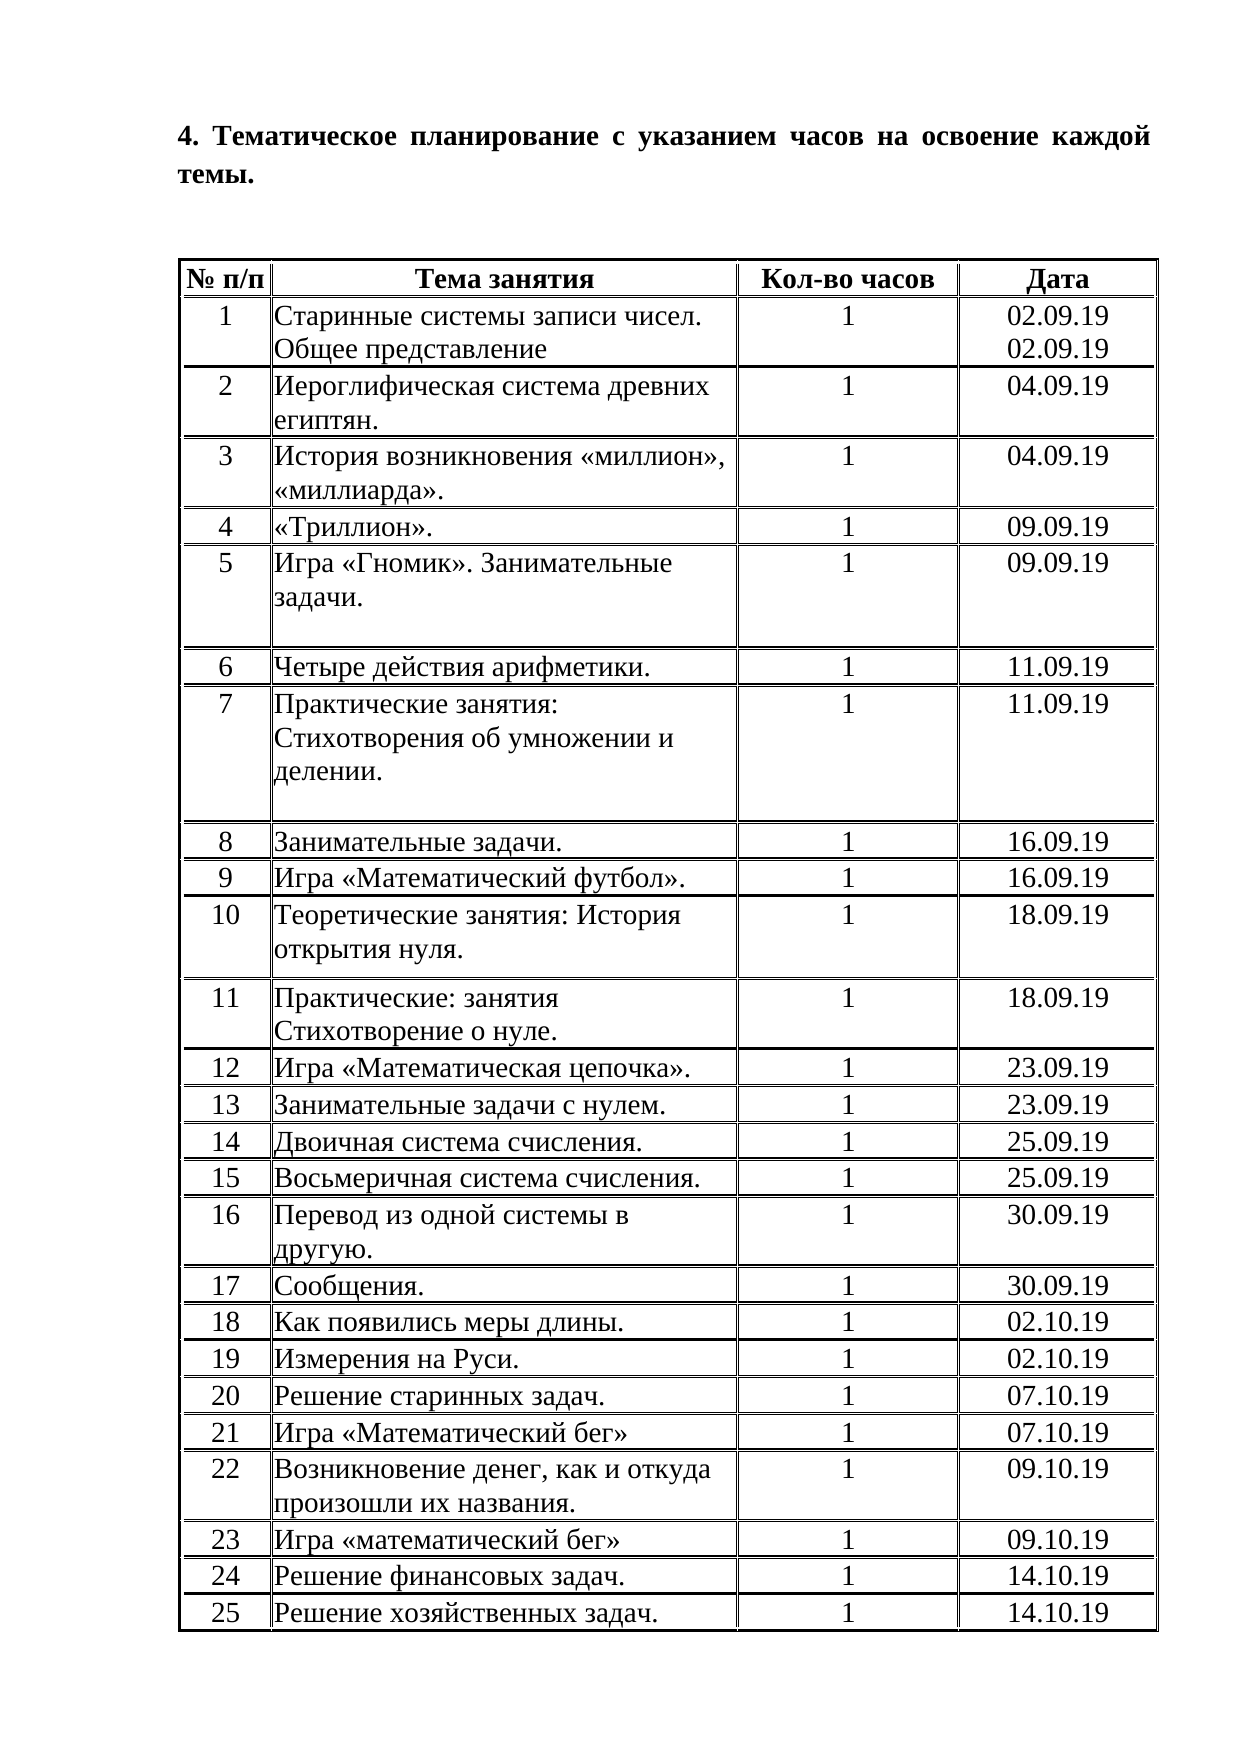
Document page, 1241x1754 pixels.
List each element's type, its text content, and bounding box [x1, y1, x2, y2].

table_cell 13 [180, 1084, 271, 1121]
table_cell 19 [180, 1338, 270, 1375]
table_cell 02.10.19 [960, 1301, 1156, 1338]
table_cell 1 [739, 1378, 957, 1411]
table_cell 1 [739, 1305, 957, 1338]
table_cell Игра «Математический футбол». [273, 861, 736, 894]
table_cell Сообщения. [273, 1268, 736, 1301]
table_cell 1 [739, 650, 957, 683]
table_cell Четыре действия арифметики. [273, 650, 736, 683]
table_cell Игра «Математическая цепочка». [273, 1050, 736, 1084]
table_cell Перевод из одной системы в другую. [273, 1198, 736, 1264]
table_cell 25.09.19 [960, 1157, 1156, 1194]
table_cell 11 [180, 977, 271, 1047]
table_cell 04.09.19 [960, 435, 1156, 506]
table_cell Практические занятия: Стихотворения об умножении и делении. [273, 687, 736, 820]
table_cell 3 [181, 435, 270, 506]
table_cell 23 [181, 1519, 270, 1555]
table_cell 1 [738, 1595, 958, 1629]
table_cell 12 [181, 1047, 270, 1084]
table_cell Занимательные задачи с нулем. [273, 1087, 736, 1121]
table_cell 1 [739, 368, 957, 435]
table_header Кол-во часов [738, 261, 958, 295]
table_cell 25 [181, 1592, 271, 1629]
table_cell 1 [739, 298, 957, 365]
table_cell Решение хозяйственных задач. [271, 1595, 738, 1629]
table_cell 11.09.19 [960, 683, 1156, 820]
table_cell Решение старинных задач. [273, 1378, 736, 1411]
table_cell 1 [739, 1124, 957, 1157]
table_cell 25.09.19 [959, 1121, 1157, 1157]
table_cell 1 [739, 1198, 957, 1264]
table_cell Решение финансовых задач. [273, 1559, 736, 1592]
table_cell 1 [739, 824, 957, 857]
table_cell Двоичная система счисления. [273, 1124, 736, 1157]
table_cell 1 [739, 1050, 957, 1084]
table_cell 18 [181, 1301, 270, 1338]
table_cell 11.09.19 [960, 646, 1156, 683]
table_cell 22 [181, 1448, 270, 1518]
table_cell 21 [181, 1411, 270, 1448]
table_cell 23.09.19 [959, 1084, 1157, 1121]
table_cell 1 [739, 980, 957, 1047]
table_cell 1 [739, 1559, 957, 1592]
table_cell 16.09.19 [960, 857, 1156, 894]
table_header Дата [959, 261, 1156, 295]
table_cell 8 [181, 820, 270, 857]
table_cell 5 [181, 543, 270, 646]
table_cell 16.09.19 [960, 820, 1156, 857]
table_cell Игра «Математический бег» [273, 1415, 736, 1448]
table_cell 07.10.19 [959, 1375, 1157, 1411]
table_cell 1 [739, 1452, 957, 1518]
table_cell 1 [739, 687, 957, 820]
table_cell 02.09.19 02.09.19 [959, 295, 1157, 365]
table_cell 09.09.19 [959, 506, 1157, 542]
table_cell Иероглифическая система древних египтян. [273, 368, 736, 435]
table_cell 17 [181, 1264, 270, 1301]
table_header № п/п [181, 261, 271, 295]
table_cell Измерения на Руси. [273, 1341, 736, 1375]
table_cell 1 [739, 1415, 957, 1448]
table_cell 07.10.19 [960, 1411, 1156, 1448]
table_cell 1 [739, 1341, 957, 1375]
table_cell 1 [739, 546, 957, 646]
table_cell 10 [181, 894, 270, 977]
table_cell 02.10.19 [960, 1338, 1157, 1375]
table_cell 04.09.19 [960, 365, 1156, 435]
table_cell 1 [739, 897, 957, 977]
table_cell Практические: занятия Стихотворение о нуле. [273, 980, 736, 1047]
table_cell 14.10.19 [959, 1592, 1156, 1629]
table_cell 6 [181, 646, 270, 683]
table_cell Возникновение денег, как и откуда произошли их названия. [273, 1452, 736, 1518]
table_cell Игра «Гномик». Занимательные задачи. [273, 546, 736, 646]
table_cell 4 [180, 506, 271, 542]
table_cell История возникновения «миллион», «миллиарда». [273, 439, 736, 506]
table_cell 1 [739, 439, 957, 506]
table_cell 2 [181, 365, 270, 435]
table_cell Игра «математический бег» [273, 1522, 736, 1555]
text 4. Тематическое планирование с указанием часов на освоение каждой темы. [177, 118, 1152, 190]
table_cell Восьмеричная система счисления. [273, 1161, 736, 1194]
table_cell 1 [739, 1268, 957, 1301]
table_header Тема занятия [271, 261, 738, 295]
table_cell Как появились меры длины. [273, 1305, 736, 1338]
table_cell 30.09.19 [960, 1194, 1156, 1264]
table_cell Теоретические занятия: История открытия нуля. [273, 897, 736, 977]
table_cell 18.09.19 [959, 977, 1157, 1047]
table_cell 09.10.19 [960, 1519, 1156, 1555]
table_cell 23.09.19 [960, 1047, 1156, 1084]
table_cell «Триллион». [273, 509, 736, 542]
table_cell 24 [181, 1555, 270, 1592]
table_cell 7 [181, 683, 270, 820]
table_cell 14 [180, 1121, 271, 1157]
table_cell 1 [180, 295, 271, 365]
table_cell 15 [181, 1157, 270, 1194]
table_cell 30.09.19 [960, 1264, 1156, 1301]
table_cell 20 [180, 1375, 271, 1411]
table_cell 1 [739, 1161, 957, 1194]
table_cell 09.09.19 [960, 543, 1156, 646]
table_cell 9 [181, 857, 270, 894]
table_cell 18.09.19 [960, 894, 1156, 977]
table_cell 16 [181, 1194, 270, 1264]
table_cell 09.10.19 [960, 1448, 1156, 1518]
table_cell Старинные системы записи чисел. Общее представление [273, 298, 736, 365]
table_cell Занимательные задачи. [273, 824, 736, 857]
table_cell 14.10.19 [960, 1555, 1156, 1592]
table_cell 1 [739, 509, 957, 542]
table_cell 1 [739, 1522, 957, 1555]
table_cell 1 [739, 1087, 957, 1121]
table_cell 1 [739, 861, 957, 894]
